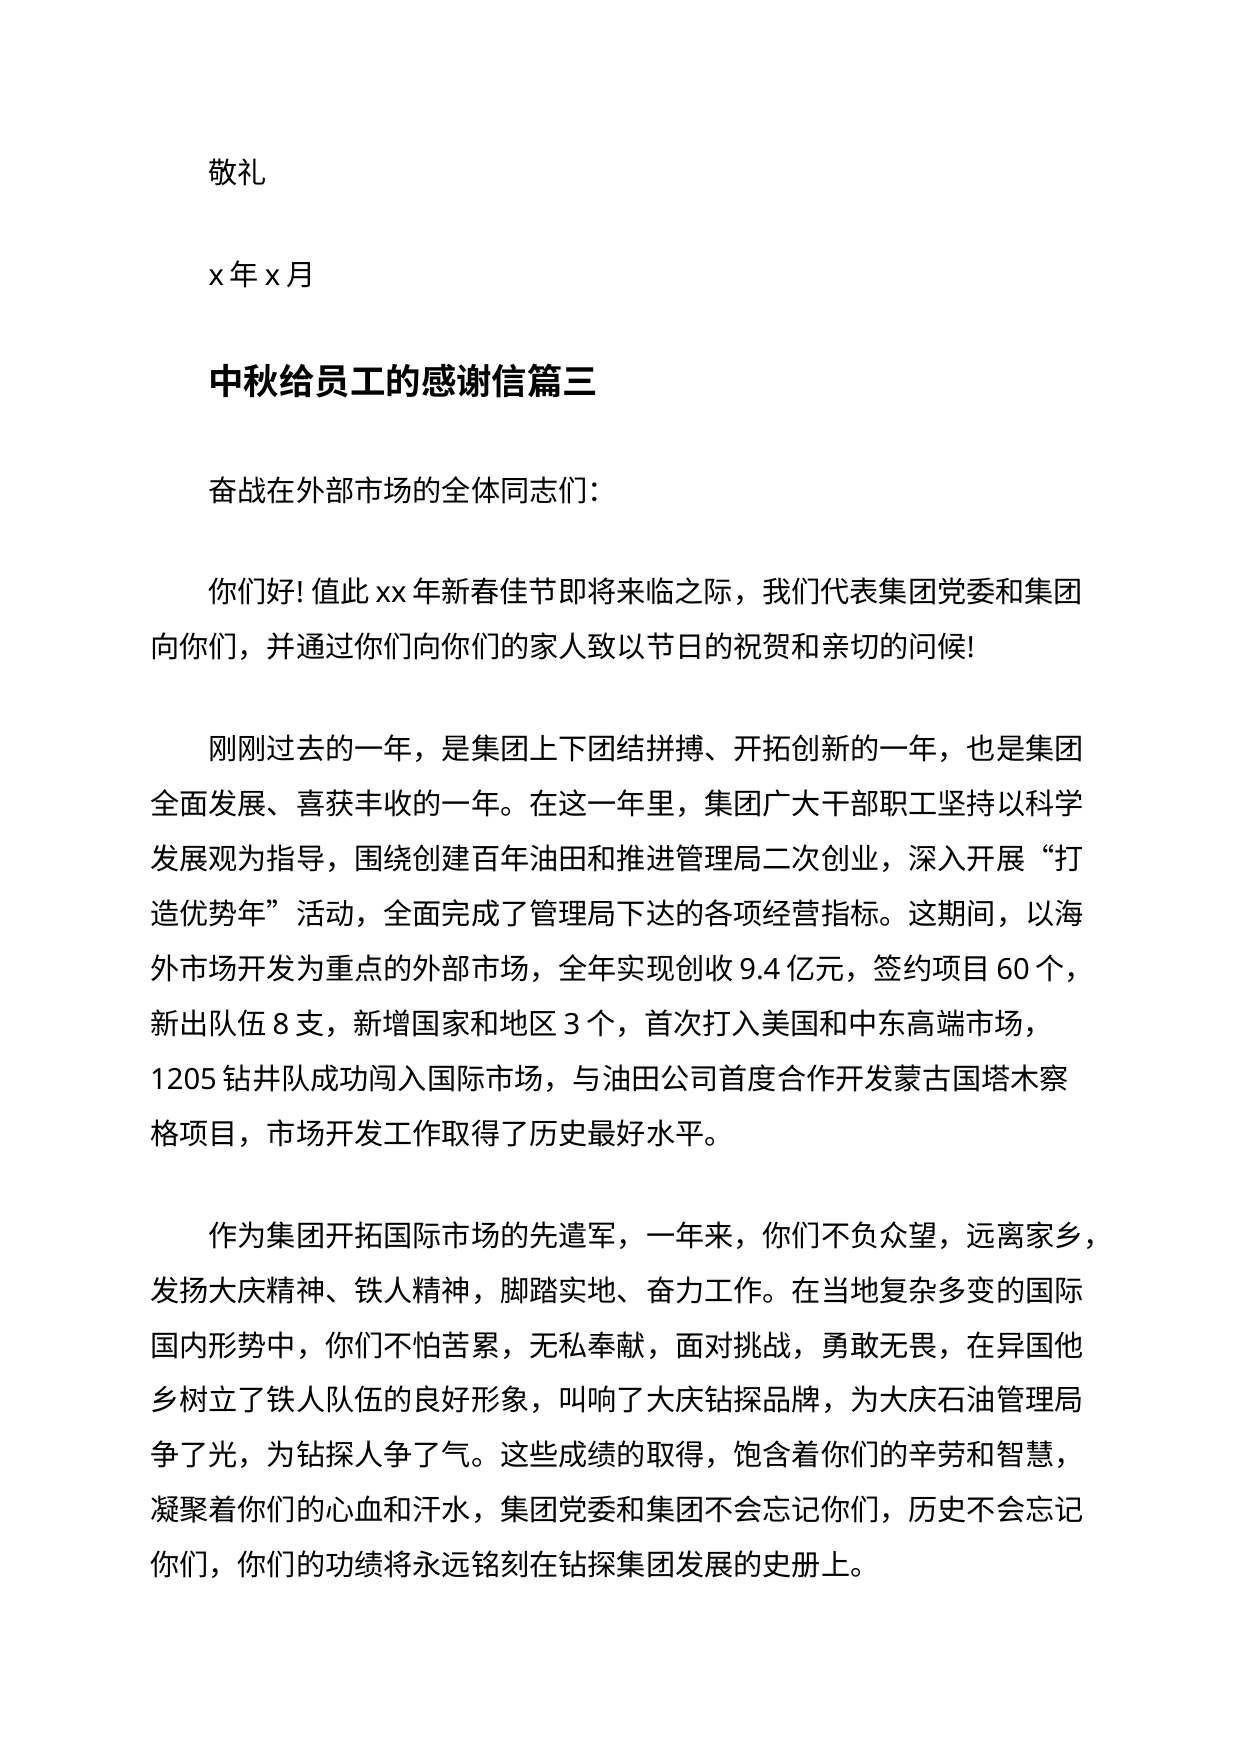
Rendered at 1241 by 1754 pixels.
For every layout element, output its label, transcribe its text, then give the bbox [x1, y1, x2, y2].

text 作为集团开拓国际市场的先遣军，一年来，你们不负众望，远离家乡，发扬大庆精神、铁人精神，脚踏实地、奋力工作。在当地复杂多变的国际国内形势中，你们不怕苦累，无私奉献，面对挑战，勇敢无畏，在异国他乡树立了铁人队伍的良好形象，叫响了大庆钻探品牌，为大庆石油管理局争了光，为钻探人争了气。这些成绩的取得，饱含着你们的辛劳和智慧，凝聚着你们的心血和汗水，集团党委和集团不会忘记你们，历史不会忘记你们，你们的功绩将永远铭刻在钻探集团发展的史册上。 [150, 1212, 1090, 1584]
text 奋战在外部市场的全体同志们： [150, 467, 1090, 509]
text x年x月 [150, 252, 1090, 294]
text 你们好! 值此xx年新春佳节即将来临之际，我们代表集团党委和集团向你们，并通过你们向你们的家人致以节日的祝贺和亲切的问候! [150, 569, 1090, 666]
text 敬礼 [150, 150, 1090, 192]
text 中秋给员工的感谢信篇三 [150, 354, 1090, 405]
text 刚刚过去的一年，是集团上下团结拼搏、开拓创新的一年，也是集团全面发展、喜获丰收的一年。在这一年里，集团广大干部职工坚持以科学发展观为指导，围绕创建百年油田和推进管理局二次创业，深入开展“打造优势年”活动，全面完成了管理局下达的各项经营指标。这期间，以海外市场开发为重点的外部市场，全年实现创收9.4亿元，签约项目60个，新出队伍8支，新增国家和地区3个，首次打入美国和中东高端市场，1205钻井队成功闯入国际市场，与油田公司首度合作开发蒙古国塔木察格项目，市场开发工作取得了历史最好水平。 [150, 726, 1090, 1153]
